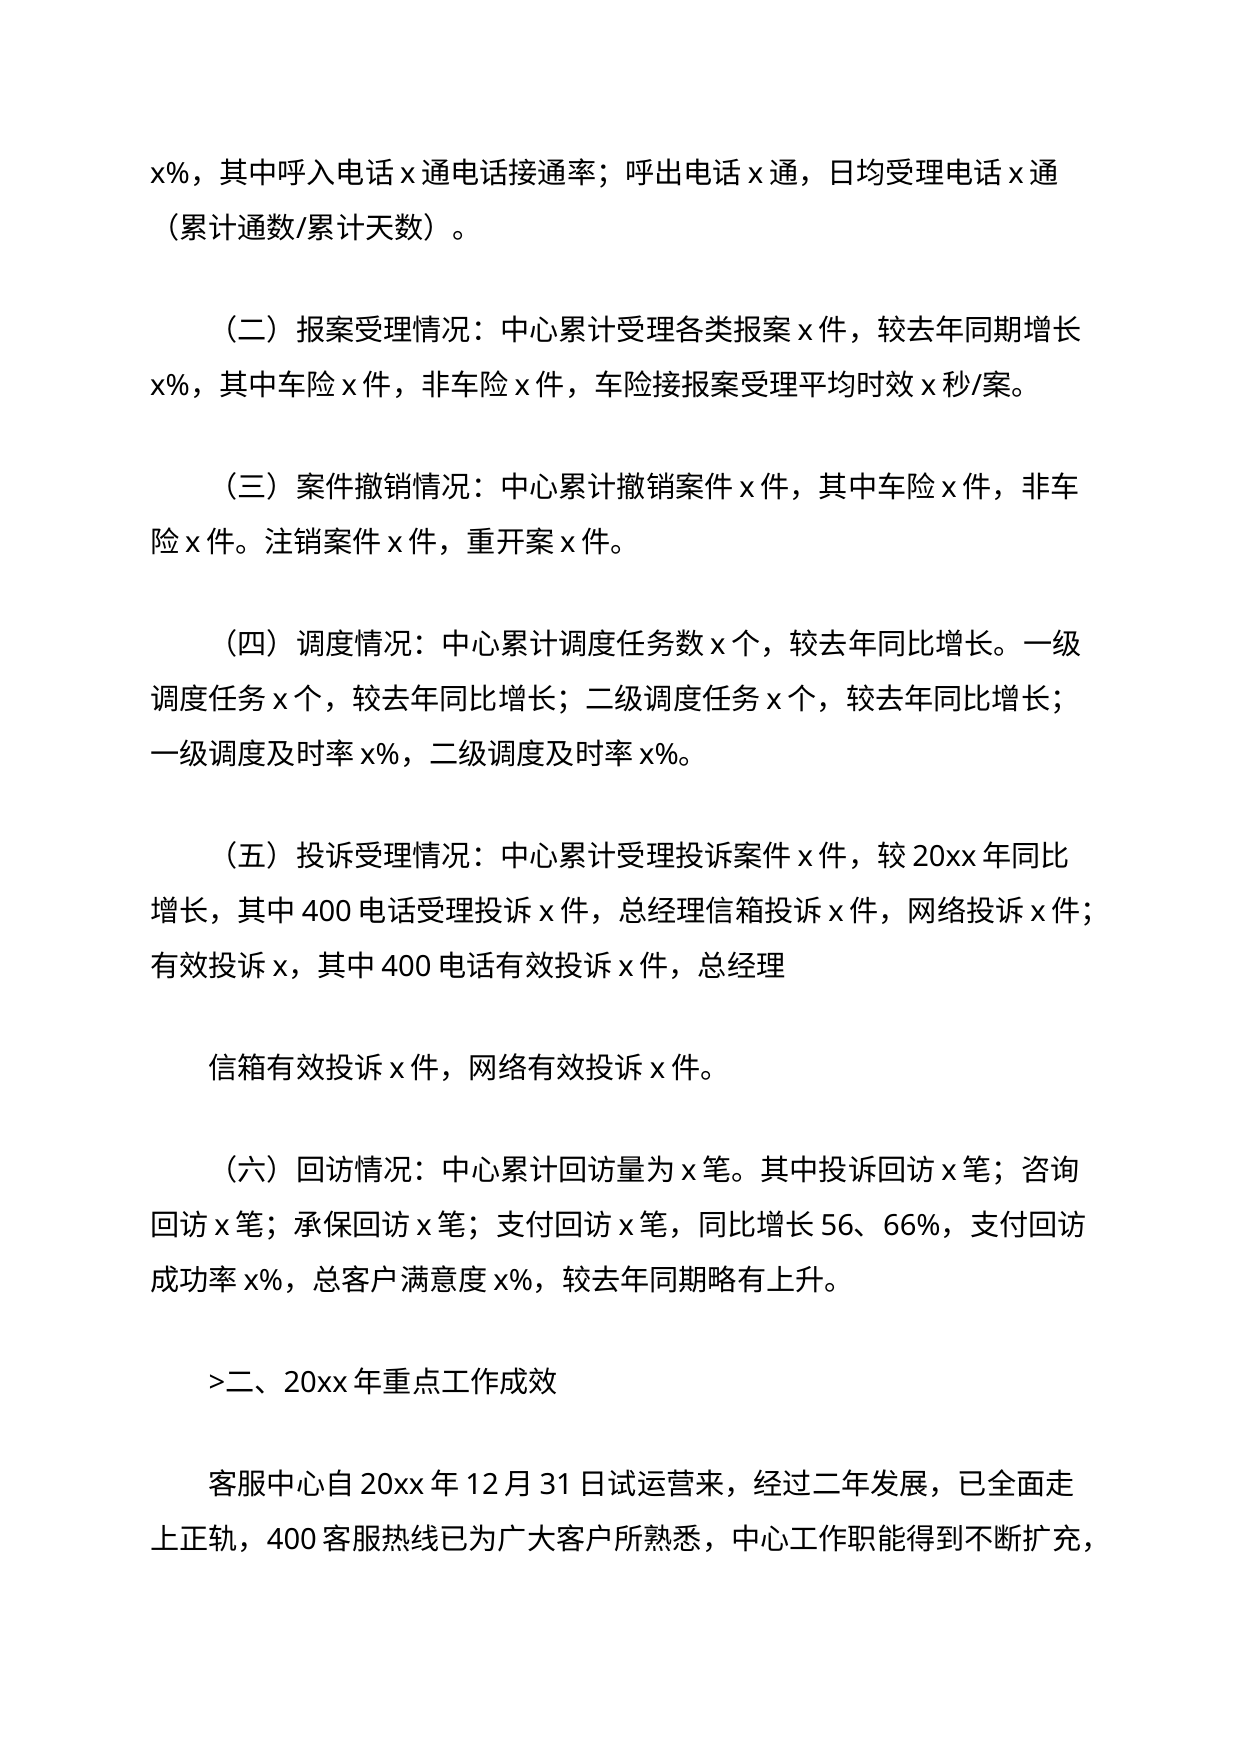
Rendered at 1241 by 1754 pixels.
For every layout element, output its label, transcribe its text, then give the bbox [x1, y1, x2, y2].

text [150, 150, 1090, 247]
text 信箱有效投诉x件，网络有效投诉x件。 [150, 1045, 1090, 1087]
text （二）报案受理情况：中心累计受理各类报案x件，较去年同期增长x%，其中车险x件，非车险x件，车险接报案受理平均时效x秒/案。 [150, 307, 1090, 404]
text （四）调度情况：中心累计调度任务数x个，较去年同比增长。一级调度任务x个，较去年同比增长；二级调度任务x个，较去年同比增长；一级调度及时率x%，二级调度及时率x%。 [150, 621, 1090, 773]
text （六）回访情况：中心累计回访量为x笔。其中投诉回访x笔；咨询回访x笔；承保回访x笔；支付回访x笔，同比增长56、66%，支付回访成功率x%，总客户满意度x%，较去年同期略有上升。 [150, 1147, 1090, 1299]
text （五）投诉受理情况：中心累计受理投诉案件x件，较20xx年同比增长，其中400电话受理投诉x件，总经理信箱投诉x件，网络投诉x件；有效投诉x，其中400电话有效投诉x件，总经理 [150, 833, 1090, 985]
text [150, 1461, 1090, 1558]
text （三）案件撤销情况：中心累计撤销案件x件，其中车险x件，非车险x件。注销案件x件，重开案x件。 [150, 464, 1090, 561]
text >二、20xx年重点工作成效 [150, 1359, 1090, 1401]
